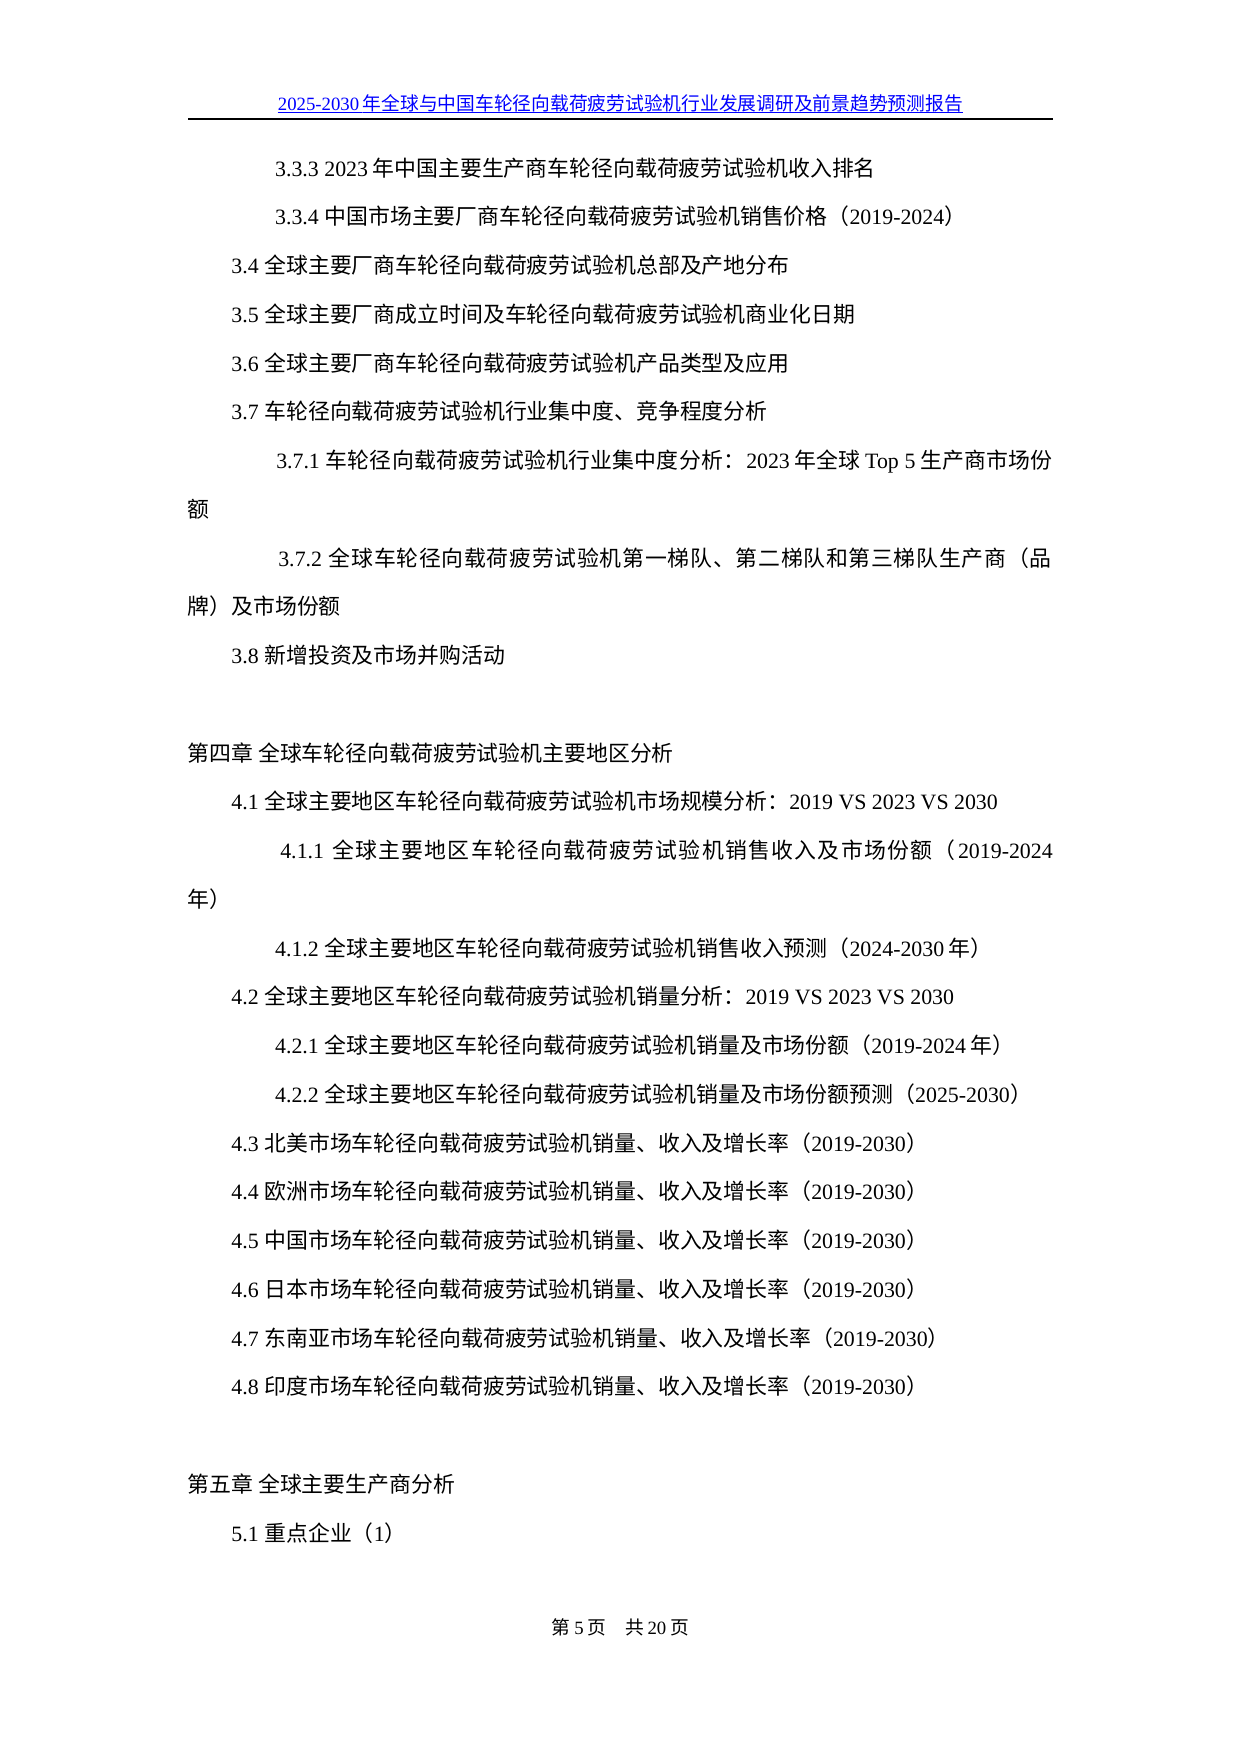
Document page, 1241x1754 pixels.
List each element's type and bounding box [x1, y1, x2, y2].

text [187, 150, 1053, 1548]
